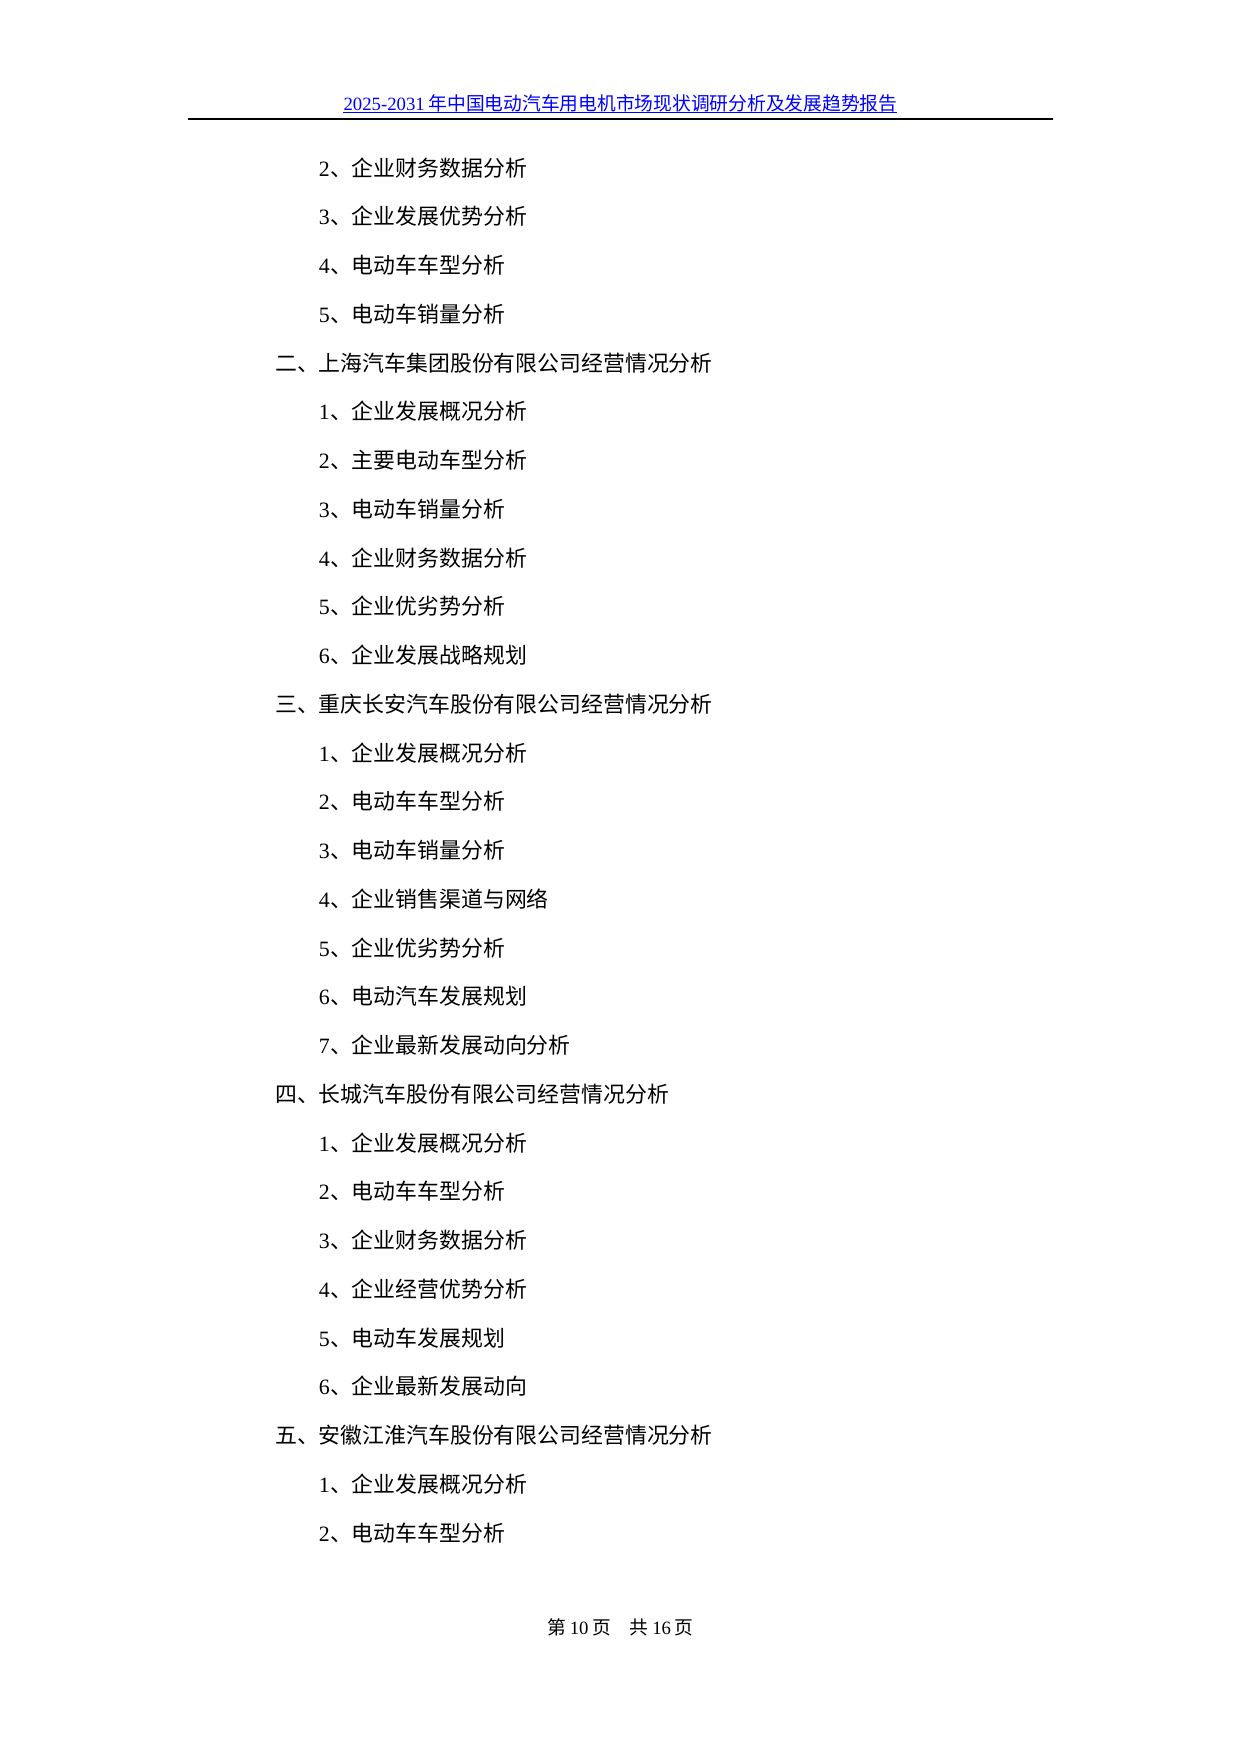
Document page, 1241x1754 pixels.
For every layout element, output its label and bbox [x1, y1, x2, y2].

text [187, 150, 1053, 1548]
